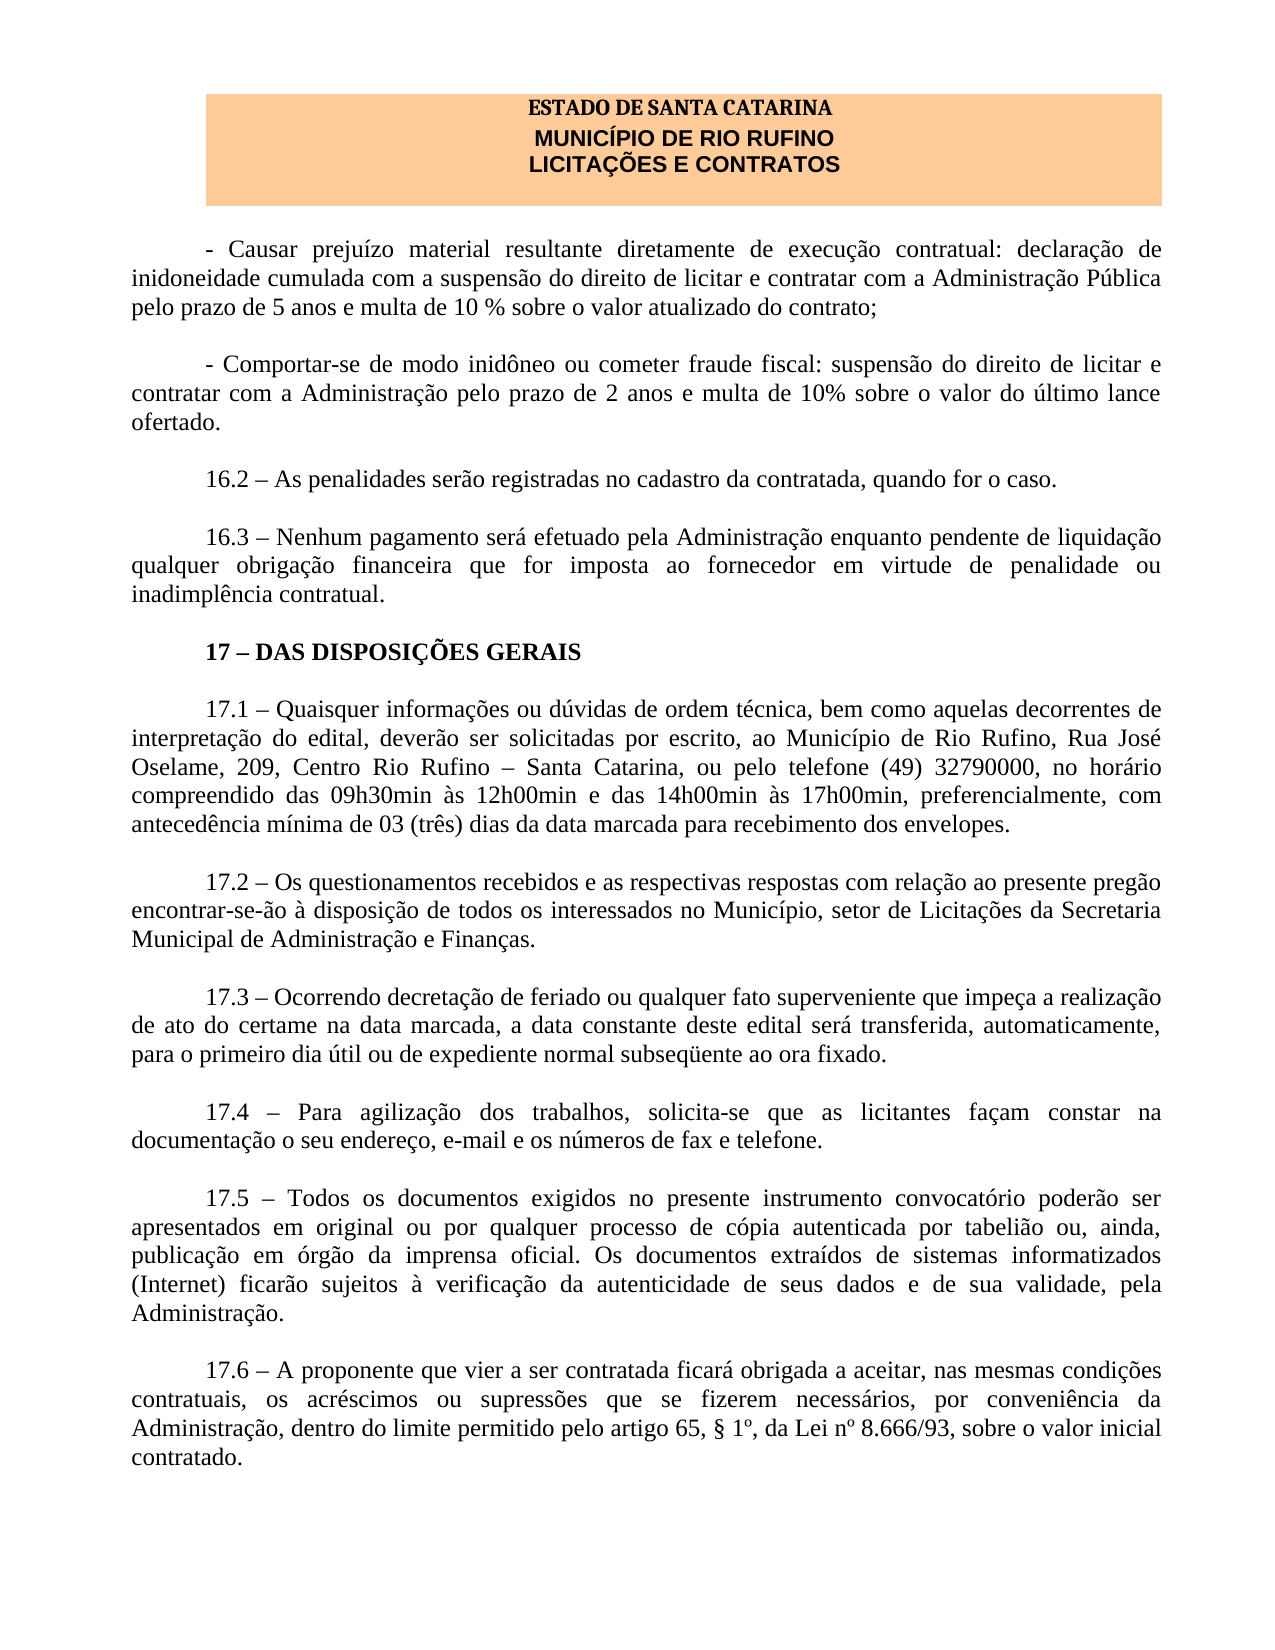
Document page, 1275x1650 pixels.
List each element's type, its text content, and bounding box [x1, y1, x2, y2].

text 17.6 – A proponente que vier a ser contratada ficará obrigada a aceitar, nas mesmas condições contratuais, os acréscimos ou supressões que se fizerem necessários, por conveniência da Administração, dentro do limite permitido pelo artigo 65, § 1º, da Lei nº 8.666/93, sobre o valor inicial contratado. [131, 1356, 1162, 1471]
text 17.4 – Para agilização dos trabalhos, solicita-se que as licitantes façam constar na documentação o seu endereço, e-mail e os números de fax e telefone. [131, 1097, 1162, 1154]
text 17.1 – Quaisquer informações ou dúvidas de ordem técnica, bem como aquelas decorrentes de interpretação do edital, deverão ser solicitadas por escrito, ao Município de Rio Rufino, Rua José Oselame, 209, Centro Rio Rufino – Santa Catarina, ou pelo telefone (49) 32790000, no horário compreendido das 09h30min às 12h00min e das 14h00min às 17h00min, preferencialmente, com antecedência mínima de 03 (três) dias da data marcada para recebimento dos envelopes. [131, 694, 1162, 838]
text - Comportar-se de modo inidôneo ou cometer fraude fiscal: suspensão do direito de licitar e contratar com a Administração pelo prazo de 2 anos e multa de 10% sobre o valor do último lance ofertado. [131, 349, 1162, 436]
text 16.2 – As penalidades serão registradas no cadastro da contratada, quando for o caso. [131, 464, 1162, 493]
text 17.2 – Os questionamentos recebidos e as respectivas respostas com relação ao presente pregão encontrar-se-ão à disposição de todos os interessados no Município, setor de Licitações da Secretaria Municipal de Administração e Finanças. [131, 867, 1162, 953]
text 17.3 – Ocorrendo decretação de feriado ou qualquer fato superveniente que impeça a realização de ato do certame na data marcada, a data constante deste edital será transferida, automaticamente, para o primeiro dia útil ou de expediente normal subseqüente ao ora fixado. [131, 982, 1162, 1068]
text 16.3 – Nenhum pagamento será efetuado pela Administração enquanto pendente de liquidação qualquer obrigação financeira que for imposta ao fornecedor em virtude de penalidade ou inadimplência contratual. [131, 522, 1162, 608]
text 17 – DAS DISPOSIÇÕES GERAIS [131, 637, 1162, 666]
text 17.5 – Todos os documentos exigidos no presente instrumento convocatório poderão ser apresentados em original ou por qualquer processo de cópia autenticada por tabelião ou, ainda, publicação em órgão da imprensa oficial. Os documentos extraídos de sistemas informatizados (Internet) ficarão sujeitos à verificação da autenticidade de seus dados e de sua validade, pela Administração. [131, 1183, 1162, 1327]
text - Causar prejuízo material resultante diretamente de execução contratual: declaração de inidoneidade cumulada com a suspensão do direito de licitar e contratar com a Administração Pública pelo prazo de 5 anos e multa de 10 % sobre o valor atualizado do contrato; [131, 234, 1162, 321]
